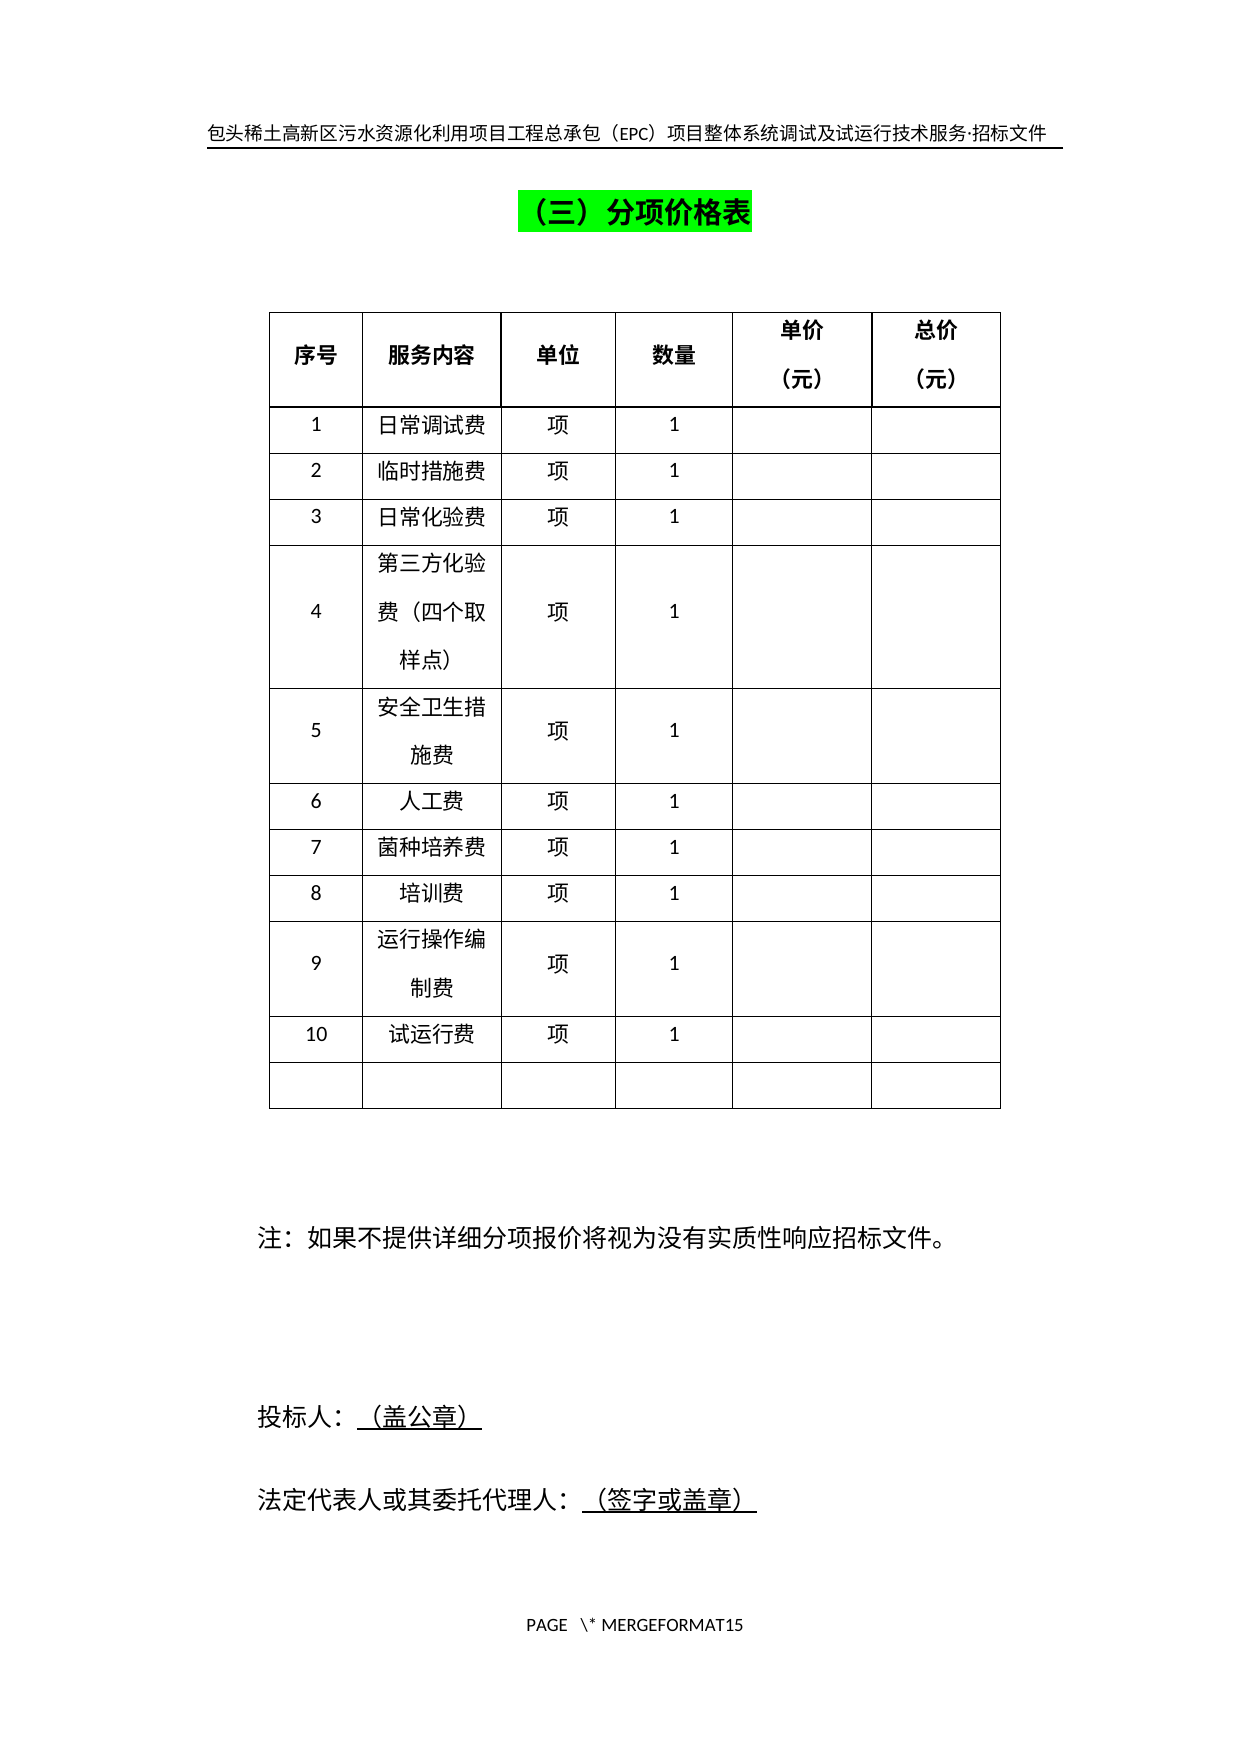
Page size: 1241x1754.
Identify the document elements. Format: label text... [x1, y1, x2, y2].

table_cell 运行操作编制费 [363, 922, 501, 1016]
table_cell 项 [502, 830, 615, 875]
table_cell [872, 408, 1000, 452]
table_cell 项 [502, 689, 615, 783]
table_cell 1 [616, 689, 732, 783]
table_cell 1 [616, 546, 732, 688]
table_cell 3 [270, 500, 362, 544]
table_cell [502, 1063, 615, 1108]
table_cell [733, 876, 871, 921]
table_cell [872, 922, 1000, 1016]
table_cell 人工费 [363, 784, 501, 829]
table_cell 6 [270, 784, 362, 829]
table_cell [872, 1017, 1000, 1062]
table_cell [733, 1063, 871, 1108]
table_cell [872, 830, 1000, 875]
text （三）分项价格表 [207, 178, 1063, 243]
table_cell [616, 1063, 732, 1108]
table_cell 临时措施费 [363, 454, 501, 498]
table_cell 项 [502, 922, 615, 1016]
table_cell [872, 1063, 1000, 1108]
table_cell 1 [270, 408, 362, 452]
table_cell [733, 500, 871, 544]
table_cell 1 [616, 830, 732, 875]
text 法定代表人或其委托代理人：（签字或盖章） [207, 1466, 1063, 1531]
table_cell [733, 546, 871, 688]
table_header 数量 [616, 313, 732, 406]
table_cell 1 [616, 784, 732, 829]
table_cell 1 [616, 408, 732, 452]
table_header 单价 （元） [733, 313, 871, 406]
table_cell 项 [502, 408, 615, 452]
table_cell [733, 922, 871, 1016]
table_header 总价 （元） [873, 313, 1000, 406]
table_cell 项 [502, 876, 615, 921]
table_cell [363, 1063, 501, 1108]
table_cell 2 [270, 454, 362, 498]
table_cell 菌种培养费 [363, 830, 501, 875]
table_cell [872, 876, 1000, 921]
table_cell [733, 689, 871, 783]
table_cell 1 [616, 876, 732, 921]
table_cell 1 [616, 454, 732, 498]
table_cell 试运行费 [363, 1017, 501, 1062]
table_cell 安全卫生措施费 [363, 689, 501, 783]
table_cell [872, 784, 1000, 829]
table_cell 日常调试费 [363, 408, 501, 452]
table_cell 9 [270, 922, 362, 1016]
table_cell 7 [270, 830, 362, 875]
table_cell 1 [616, 500, 732, 544]
table_cell [733, 784, 871, 829]
table_cell 8 [270, 876, 362, 921]
table_cell [872, 454, 1000, 498]
table_cell [733, 408, 871, 452]
text 注：如果不提供详细分项报价将视为没有实质性响应招标文件。 [207, 1204, 1063, 1269]
table_header 单位 [502, 313, 615, 406]
table_cell 项 [502, 784, 615, 829]
table_cell 5 [270, 689, 362, 783]
table_cell 日常化验费 [363, 500, 501, 544]
table_cell 培训费 [363, 876, 501, 921]
table_cell 项 [502, 1017, 615, 1062]
table_cell [733, 1017, 871, 1062]
table_cell 1 [616, 1017, 732, 1062]
table_header 服务内容 [363, 313, 500, 406]
table_header 序号 [270, 313, 362, 406]
table_cell [733, 454, 871, 498]
table_cell 项 [502, 546, 615, 688]
table_cell [733, 830, 871, 875]
table_cell [270, 1063, 362, 1108]
table_cell 项 [502, 454, 615, 498]
table_cell 4 [270, 546, 362, 688]
table_cell [872, 546, 1000, 688]
table_cell 第三方化验费（四个取样点） [363, 546, 501, 688]
text 投标人：（盖公章） [207, 1383, 1063, 1448]
table_cell [872, 689, 1000, 783]
table_cell 10 [270, 1017, 362, 1062]
table_cell 项 [502, 500, 615, 544]
table_cell [872, 500, 1000, 544]
table_cell 1 [616, 922, 732, 1016]
